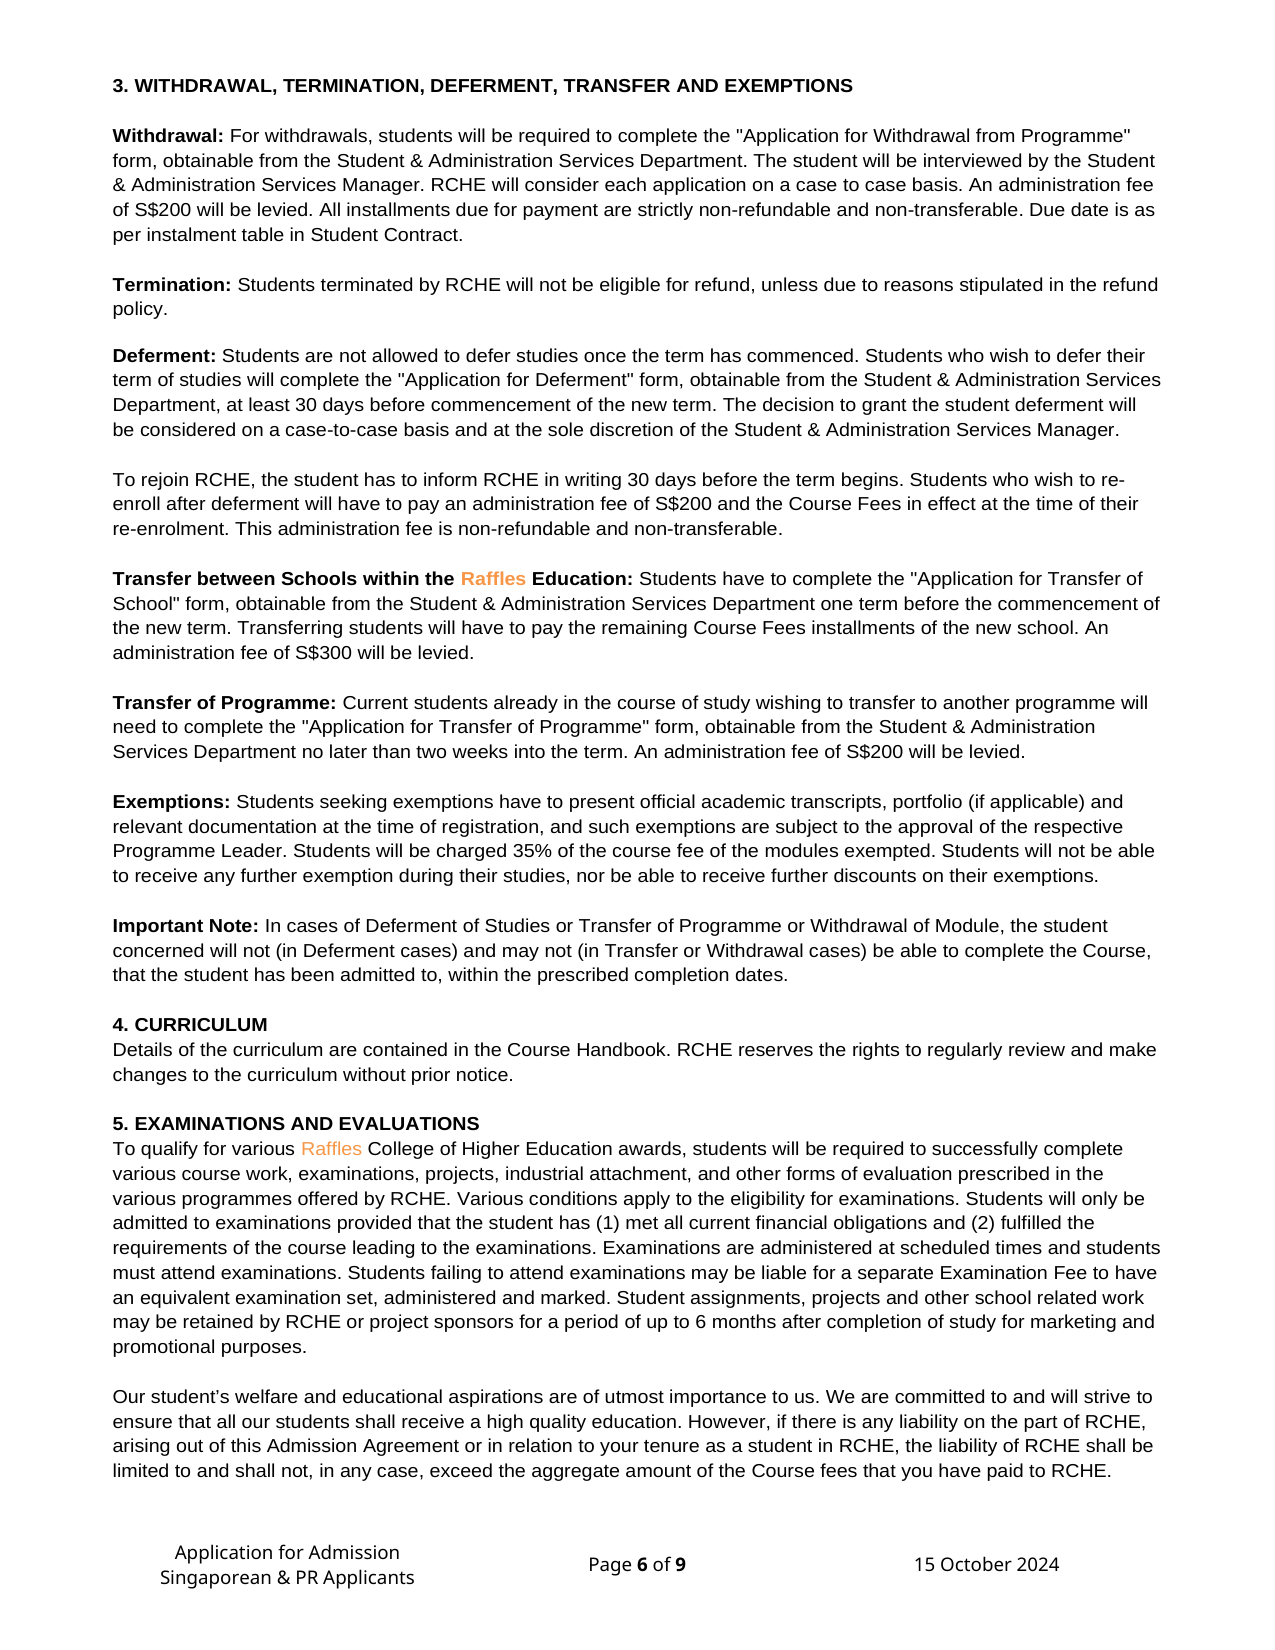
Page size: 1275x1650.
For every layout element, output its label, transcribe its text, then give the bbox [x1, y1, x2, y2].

text Deferment: Students are not allowed to defer studies once the term has commenced. Students who wish to defer their term of studies will complete the "Application for Deferment" form, obtainable from the Student & Administration Services Department, at least 30 days before commencement of the new term. The decision to grant the student deferment will be considered on a case-to-case basis and at the sole discretion of the Student & Administration Services Manager. [112, 344, 1162, 440]
text To rejoin RCHE, the student has to inform RCHE in writing 30 days before the term begins. Students who wish to re- enroll after deferment will have to pay an administration fee of S$200 and the Course Fees in effect at the time of their re-enrolment. This administration fee is non-refundable and non-transferable. [112, 468, 1162, 539]
text Our student’s welfare and educational aspirations are of utmost importance to us. We are committed to and will strive to ensure that all our students shall receive a high quality education. However, if there is any liability on the part of RCHE, arising out of this Admission Agreement or in relation to your tenure as a student in RCHE, the liability of RCHE shall be limited to and shall not, in any case, exceed the aggregate amount of the Course fees that you have paid to RCHE. [112, 1386, 1162, 1482]
text Exemptions: Students seeking exemptions have to present official academic transcripts, portfolio (if applicable) and relevant documentation at the time of registration, and such exemptions are subject to the approval of the respective Programme Leader. Students will be charged 35% of the course fee of the modules exempted. Students will not be able to receive any further exemption during their studies, nor be able to receive further discounts on their exemptions. [112, 791, 1162, 887]
text Termination: Students terminated by RCHE will not be eligible for refund, unless due to reasons stipulated in the refund policy. [112, 273, 1162, 320]
text 3. WITHDRAWAL, TERMINATION, DEFERMENT, TRANSFER AND EXEMPTIONS [112, 75, 1162, 97]
text Details of the curriculum are contained in the Course Handbook. RCHE reserves the rights to regularly review and make changes to the curriculum without prior notice. [112, 1039, 1162, 1085]
text Transfer of Programme: Current students already in the course of study wishing to transfer to another programme will need to complete the "Application for Transfer of Programme" form, obtainable from the Student & Administration Services Department no later than two weeks into the term. An administration fee of S$200 will be levied. [112, 692, 1162, 763]
text 5. EXAMINATIONS AND EVALUATIONS [112, 1113, 1162, 1134]
text To qualify for various Raffles College of Higher Education awards, students will be required to successfully complete various course work, examinations, projects, industrial attachment, and other forms of evaluation prescribed in the various programmes offered by RCHE. Various conditions apply to the eligibility for examinations. Students will only be admitted to examinations provided that the student has (1) met all current financial obligations and (2) fulfilled the requirements of the course leading to the examinations. Examinations are administered at scheduled times and students must attend examinations. Students failing to attend examinations may be liable for a separate Examination Fee to have an equivalent examination set, administered and marked. Student assignments, projects and other school related work may be retained by RCHE or project sponsors for a period of up to 6 months after completion of study for marketing and promotional purposes. [112, 1138, 1162, 1358]
text 4. CURRICULUM [112, 1014, 1162, 1035]
text Transfer between Schools within the Raffles Education: Students have to complete the "Application for Transfer of School" form, obtainable from the Student & Administration Services Department one term before the commencement of the new term. Transferring students will have to pay the remaining Course Fees installments of the new school. An administration fee of S$300 will be levied. [112, 568, 1162, 663]
text Withdrawal: For withdrawals, students will be required to complete the "Application for Withdrawal from Programme" form, obtainable from the Student & Administration Services Department. The student will be interviewed by the Student & Administration Services Manager. RCHE will consider each application on a case to case basis. An administration fee of S$200 will be levied. All installments due for payment are strictly non-refundable and non-transferable. Due date is as per instalment table in Student Contract. [112, 124, 1162, 245]
text Important Note: In cases of Deferment of Studies or Transfer of Programme or Withdrawal of Module, the student concerned will not (in Deferment cases) and may not (in Transfer or Withdrawal cases) be able to complete the Course, that the student has been admitted to, within the prescribed completion dates. [112, 915, 1162, 986]
